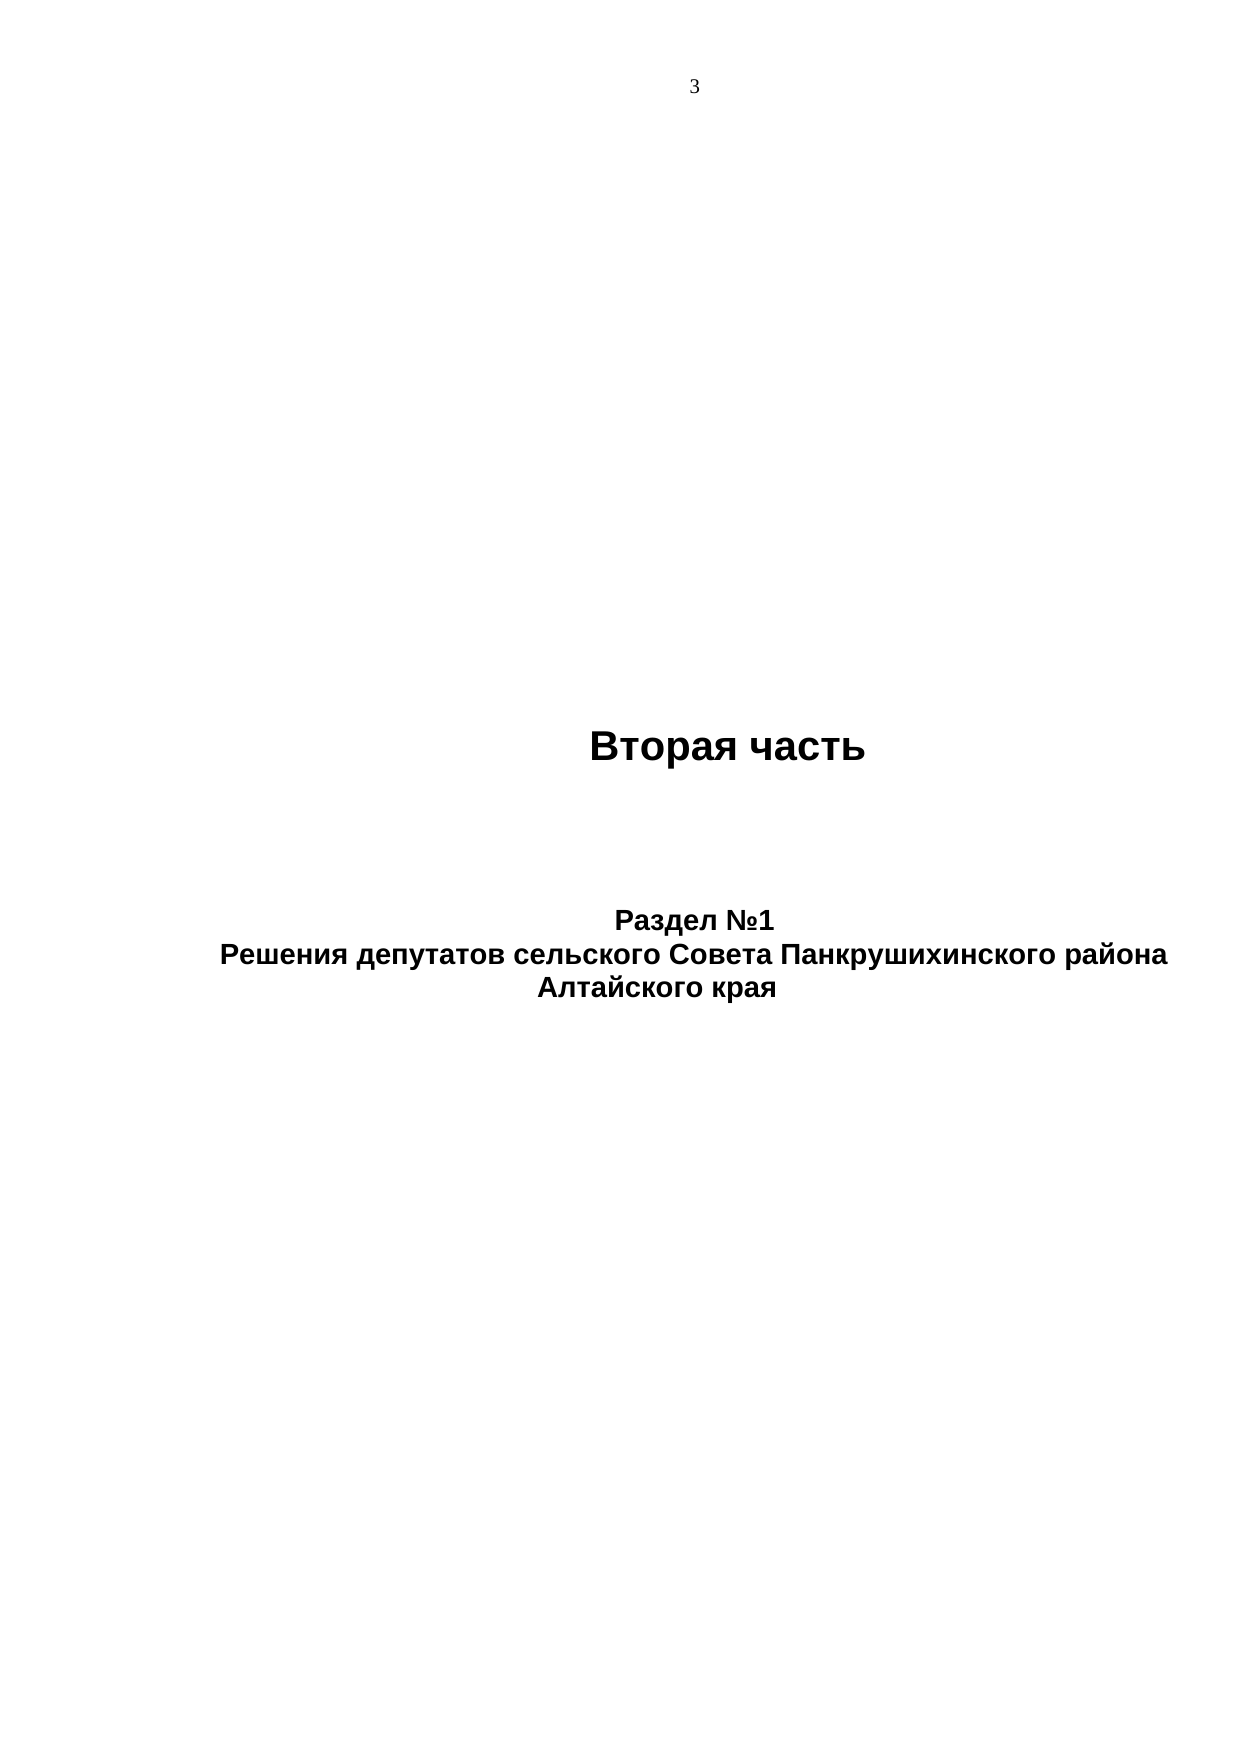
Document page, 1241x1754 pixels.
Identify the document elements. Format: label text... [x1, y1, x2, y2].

text Решения депутатов сельского Совета Панкрушихинского района Алтайского края [133, 937, 1181, 1004]
text Вторая часть [133, 721, 1181, 769]
text Раздел №1 [133, 903, 1181, 937]
